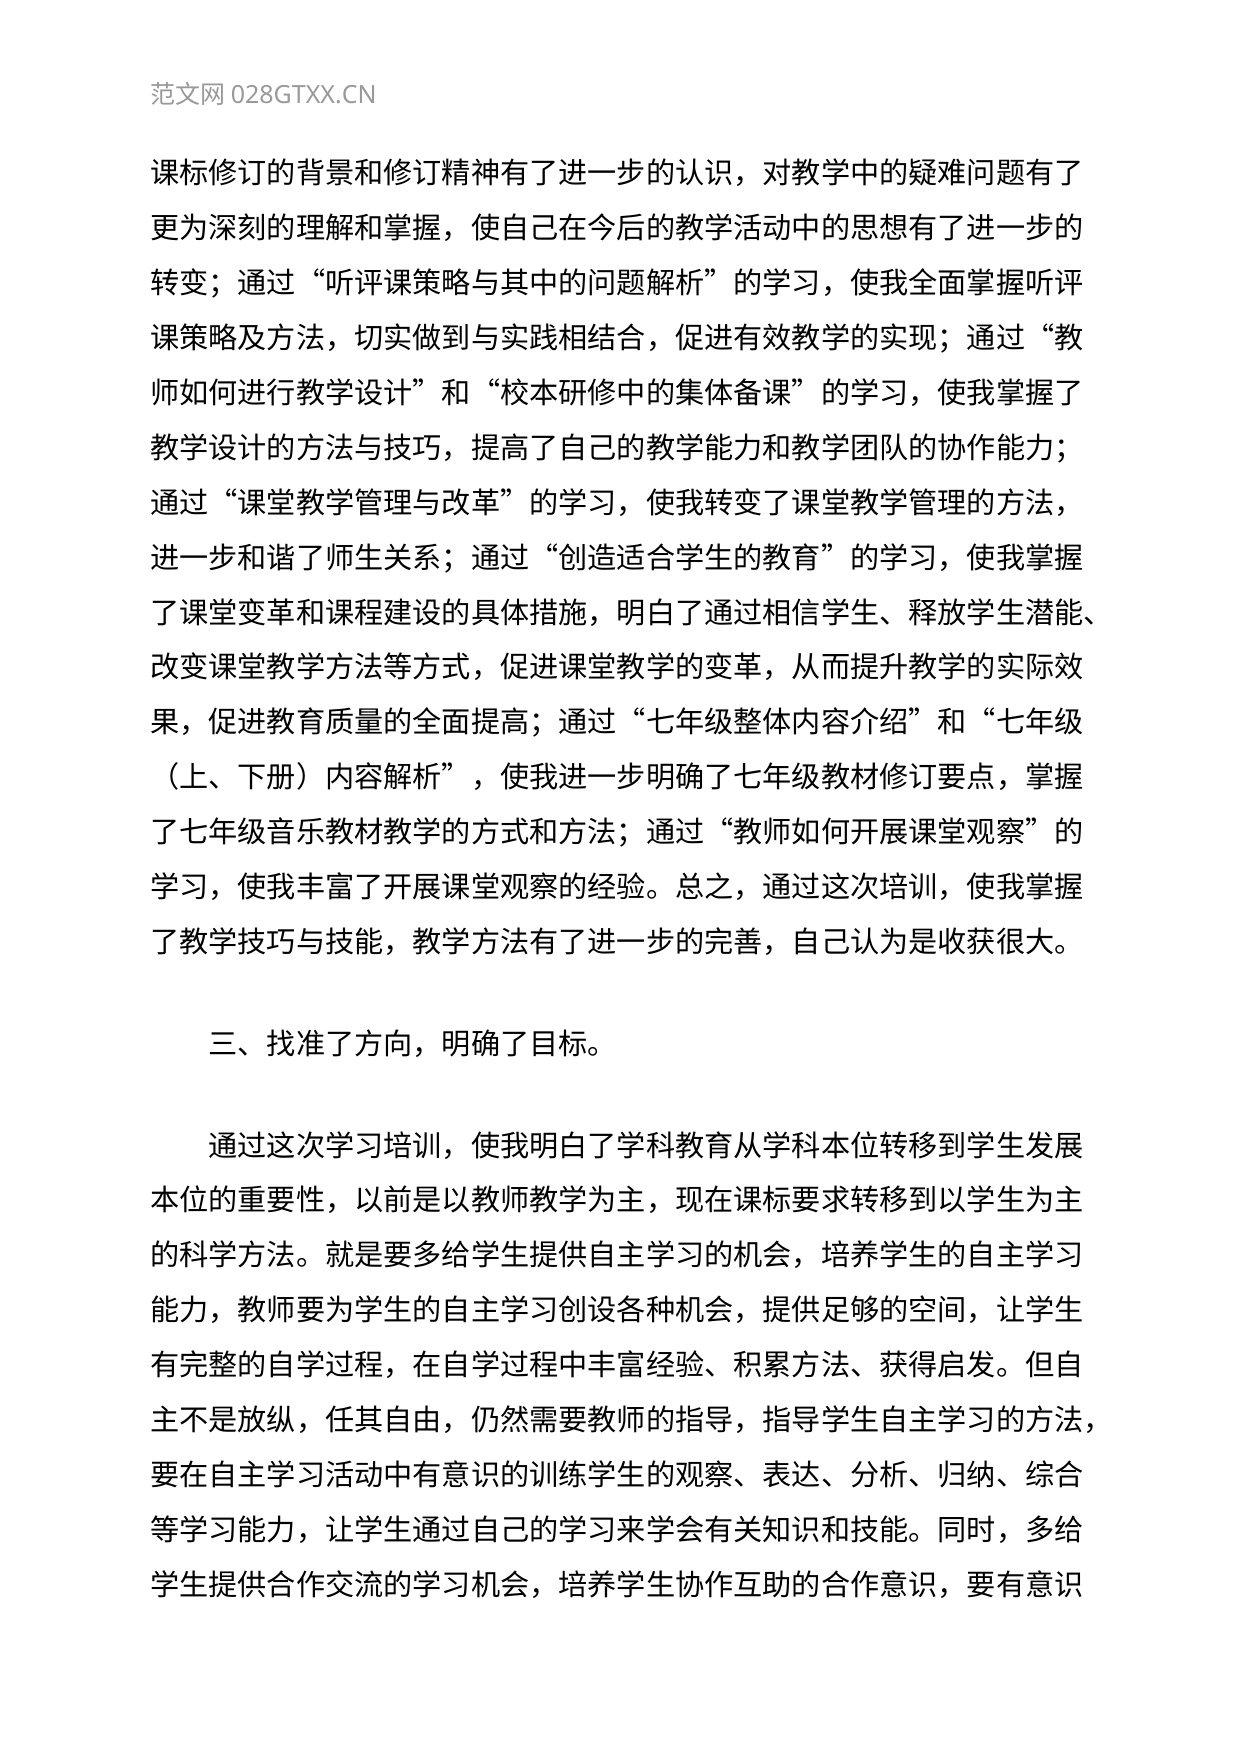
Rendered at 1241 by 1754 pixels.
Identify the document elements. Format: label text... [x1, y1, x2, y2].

text 三、找准了方向，明确了目标。 [150, 1020, 1090, 1063]
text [150, 150, 1090, 961]
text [150, 1122, 1090, 1603]
